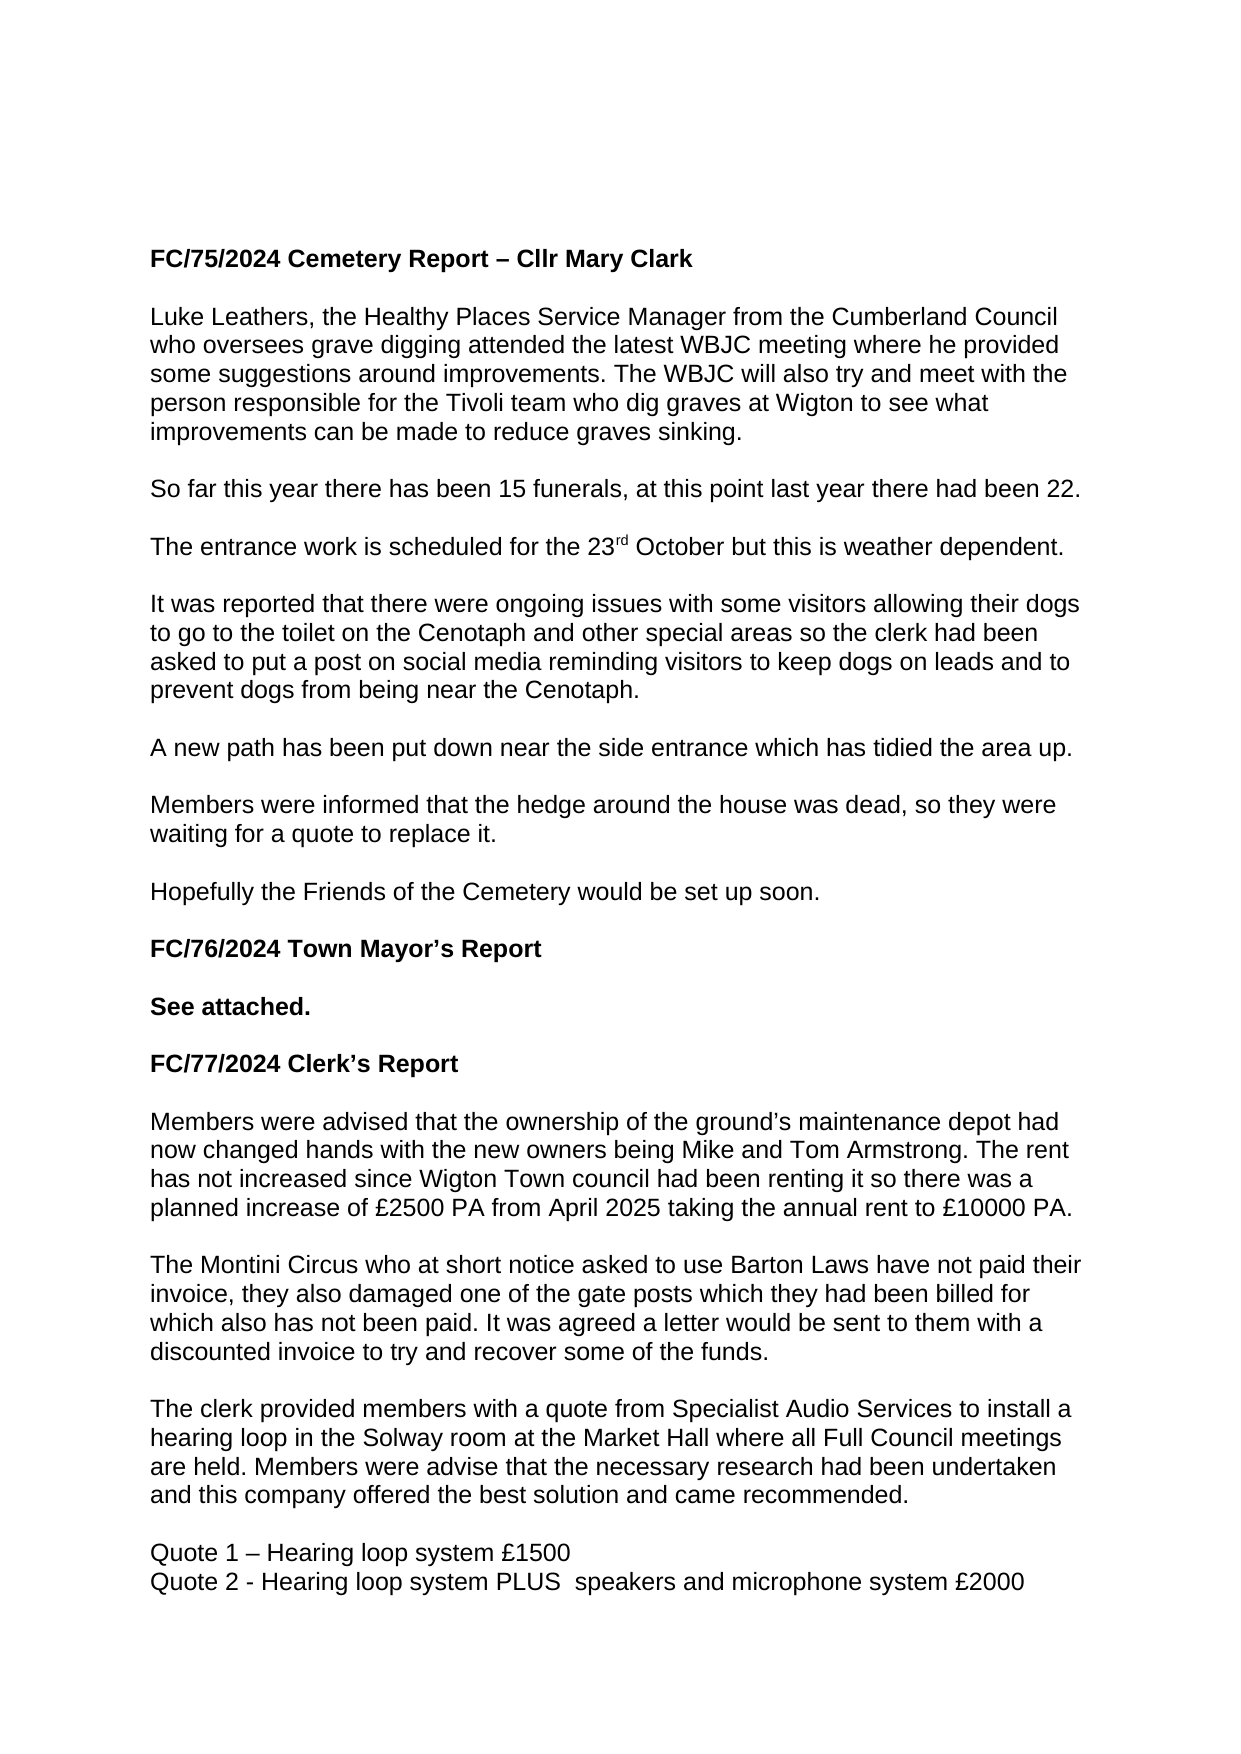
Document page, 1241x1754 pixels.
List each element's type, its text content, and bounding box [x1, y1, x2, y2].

text Quote 2 - Hearing loop system PLUS speakers and microphone system £2000 [150, 1566, 1090, 1595]
text The Montini Circus who at short notice asked to use Barton Laws have not paid their invoice, they also damaged one of the gate posts which they had been billed for which also has not been paid. It was agreed a letter would be sent to them with a discounted invoice to try and recover some of the funds. [150, 1250, 1090, 1365]
text Members were advised that the ownership of the ground’s maintenance depot had now changed hands with the new owners being Mike and Tom Armstrong. The rent has not increased since Wigton Town council had been renting it so there was a planned increase of £2500 PA from April 2025 taking the annual rent to £10000 PA. [150, 1106, 1090, 1221]
text So far this year there has been 15 funerals, at this point last year there had been 22. [150, 474, 1090, 503]
text Luke Leathers, the Healthy Places Service Manager from the Cumberland Council who oversees grave digging attended the latest WBJC meeting where he provided some suggestions around improvements. The WBJC will also try and meet with the person responsible for the Tivoli team who dig graves at Wigton to see what improvements can be made to reduce graves sinking. [150, 301, 1090, 445]
text Quote 1 – Hearing loop system £1500 [150, 1538, 1090, 1566]
text Hopefully the Friends of the Cemetery would be set up soon. [150, 876, 1090, 905]
text FC/77/2024 Clerk’s Report [150, 1049, 1090, 1078]
text The entrance work is scheduled for the 23rd October but this is weather dependent. [150, 531, 1090, 560]
text It was reported that there were ongoing issues with some visitors allowing their dogs to go to the toilet on the Cenotaph and other special areas so the clerk had been asked to put a post on social media reminding visitors to keep dogs on leads and to prevent dogs from being near the Cenotaph. [150, 589, 1090, 704]
text A new path has been put down near the side entrance which has tidied the area up. [150, 733, 1090, 761]
text Members were informed that the hedge around the house was dead, so they were waiting for a quote to replace it. [150, 790, 1090, 848]
text FC/76/2024 Town Mayor’s Report [150, 934, 1090, 963]
text FC/75/2024 Cemetery Report – Cllr Mary Clark [150, 244, 1090, 273]
text See attached. [150, 991, 1090, 1020]
text The clerk provided members with a quote from Specialist Audio Services to install a hearing loop in the Solway room at the Market Hall where all Full Council meetings are held. Members were advise that the necessary research had been undertaken and this company offered the best solution and came recommended. [150, 1394, 1090, 1509]
